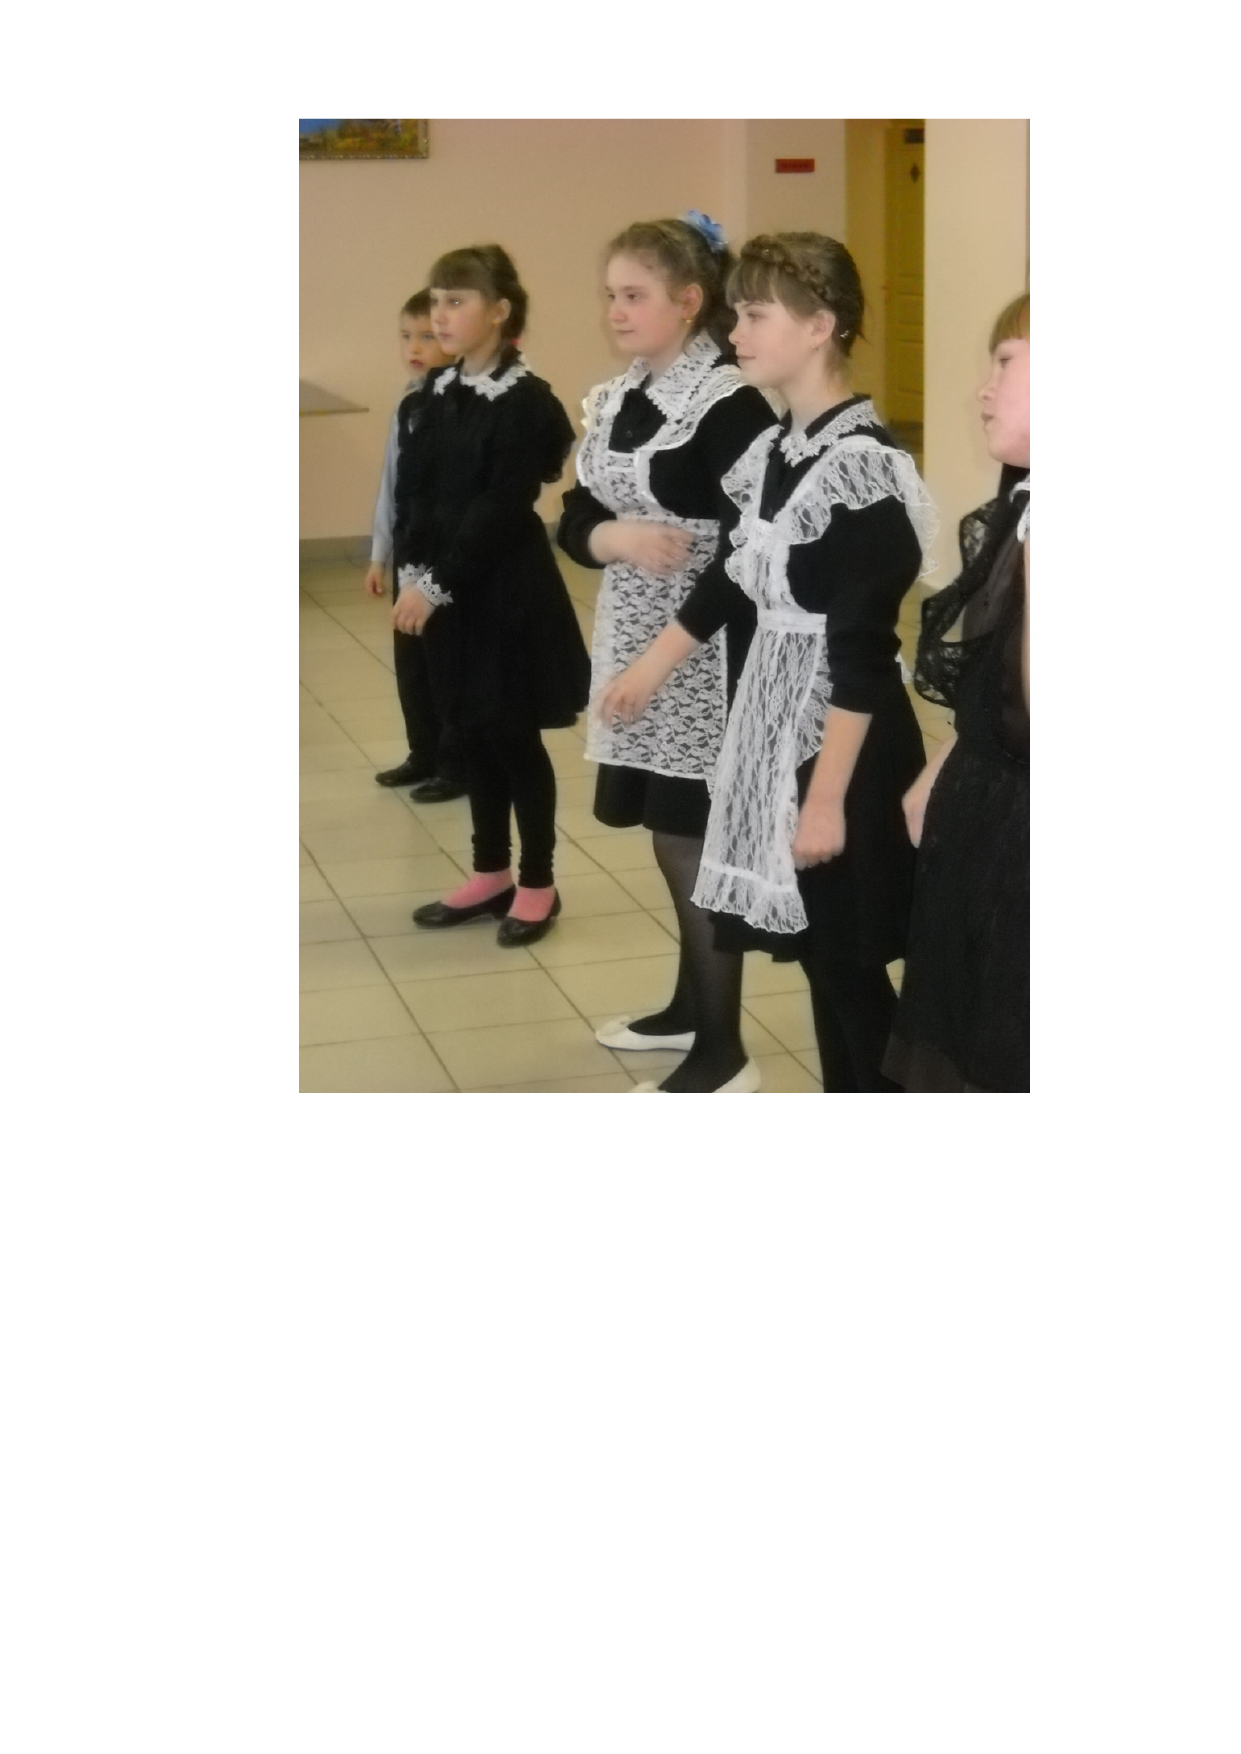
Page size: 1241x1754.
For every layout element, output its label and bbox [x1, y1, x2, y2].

picture [299, 120, 1030, 1092]
